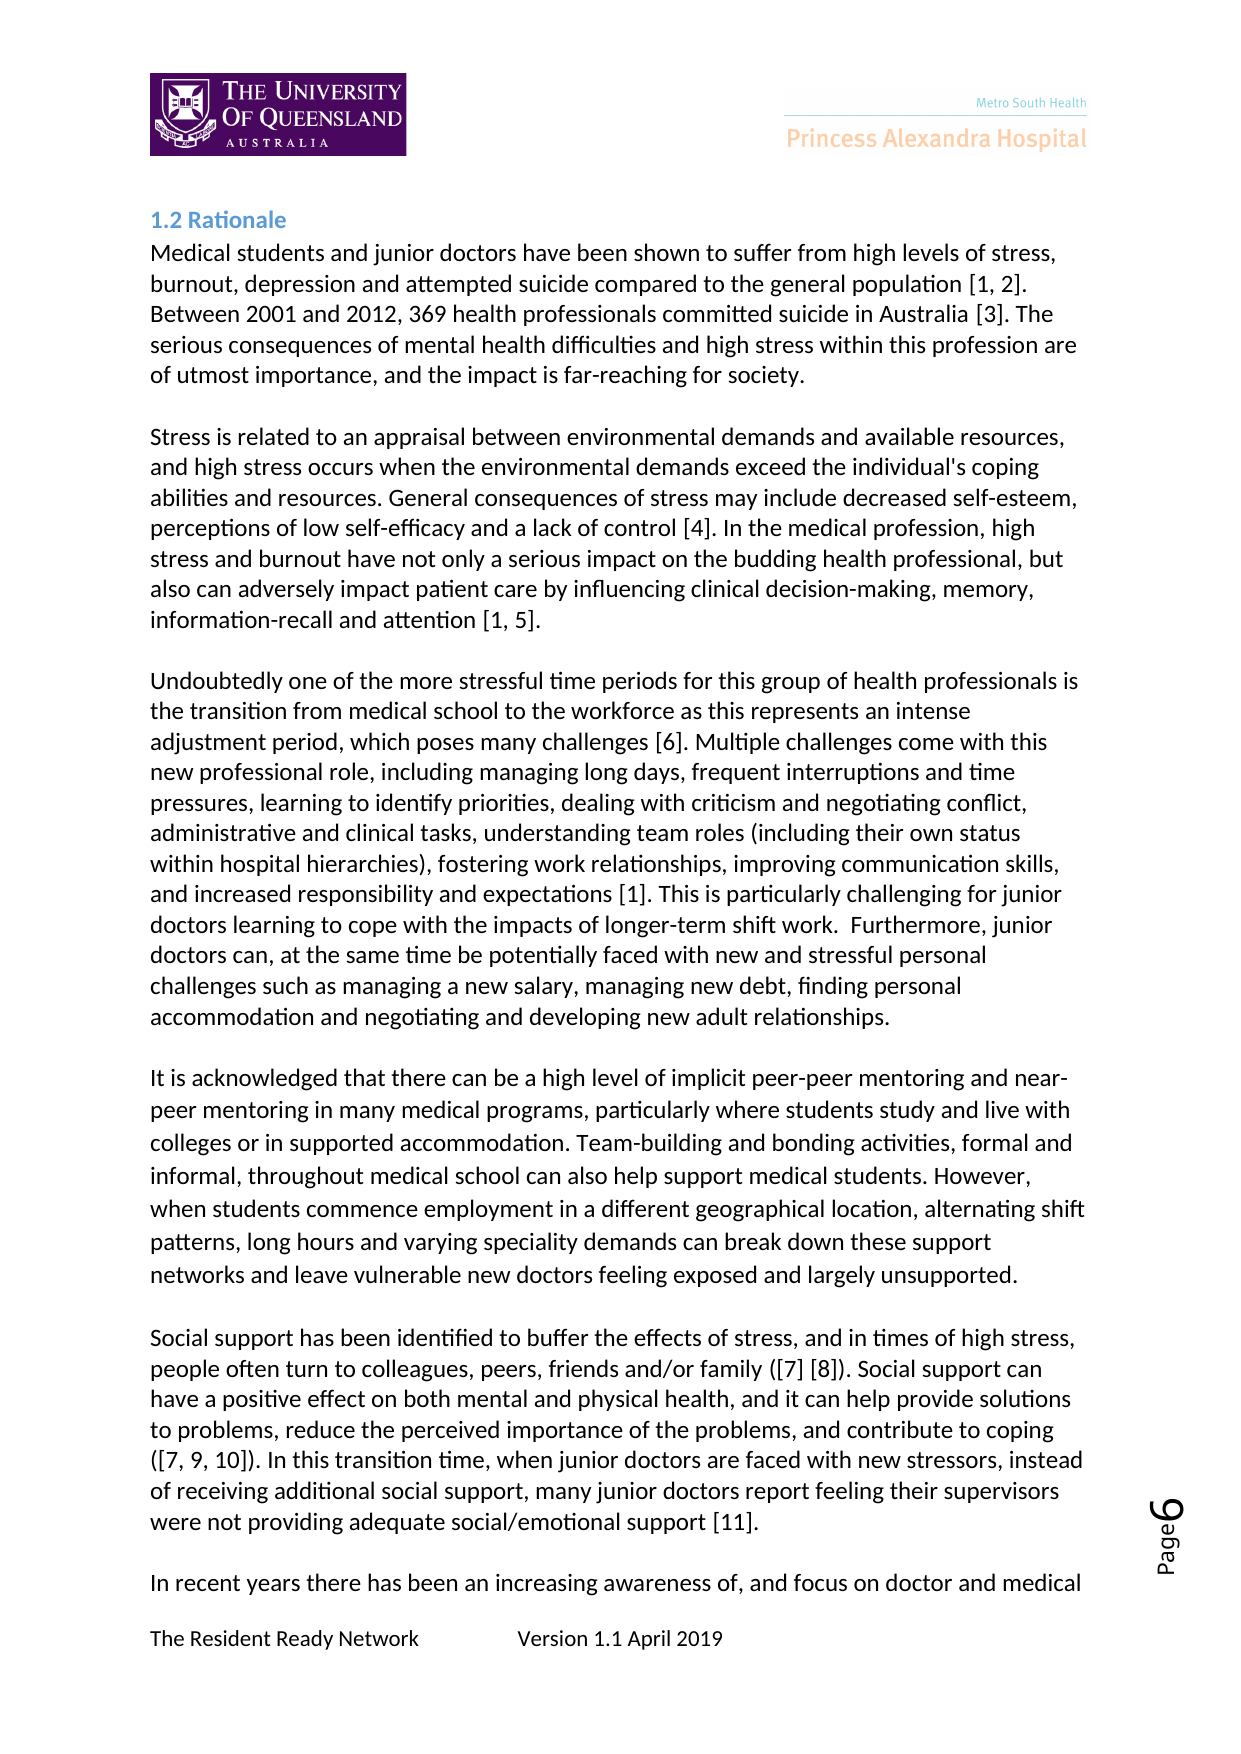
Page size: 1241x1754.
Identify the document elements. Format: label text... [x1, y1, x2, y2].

text Stress is related to an appraisal between environmental demands and available resources, and high stress occurs when the environmental demands exceed the individual's coping abilities and resources. General consequences of stress may include decreased self-esteem, perceptions of low self-efficacy and a lack of control [4]. In the medical profession, high stress and burnout have not only a serious impact on the budding health professional, but also can adversely impact patient care by influencing clinical decision-making, memory, information-recall and attention [1, 5]. [150, 421, 1090, 634]
picture [150, 73, 407, 156]
text It is acknowledged that there can be a high level of implicit peer-peer mentoring and near-peer mentoring in many medical programs, particularly where students study and live with colleges or in supported accommodation. Team-building and bonding activities, formal and informal, throughout medical school can also help support medical students. However, when students commence employment in a different geographical location, alternating shift patterns, long hours and varying speciality demands can break down these support networks and leave vulnerable new doctors feeling exposed and largely unsupported. [150, 1062, 1090, 1290]
picture [783, 90, 1091, 156]
subtitle 1.2 Rationale [150, 205, 1090, 235]
text Between 2001 and 2012, 369 health professionals committed suicide in Australia [3]. The serious consequences of mental health difficulties and high stress within this profession are of utmost importance, and the impact is far-reaching for society. [150, 299, 1090, 390]
text Social support has been identified to buffer the effects of stress, and in times of high stress, people often turn to colleagues, peers, friends and/or family ([7] [8]). Social support can have a positive effect on both mental and physical health, and it can help provide solutions to problems, reduce the perceived importance of the problems, and contribute to coping ([7, 9, 10]). In this transition time, when junior doctors are faced with new stressors, instead of receiving additional social support, many junior doctors report feeling their supervisors were not providing adequate social/emotional support [11]. [150, 1323, 1090, 1536]
text Medical students and junior doctors have been shown to suffer from high levels of stress, burnout, depression and attempted suicide compared to the general population [1, 2]. [150, 238, 1090, 299]
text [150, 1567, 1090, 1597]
text Undoubtedly one of the more stressful time periods for this group of health professionals is the transition from medical school to the workforce as this represents an intense adjustment period, which poses many challenges [6]. Multiple challenges come with this new professional role, including managing long days, frequent interruptions and time pressures, learning to identify priorities, dealing with criticism and negotiating conflict, administrative and clinical tasks, understanding team roles (including their own status within hospital hierarchies), fostering work relationships, improving communication skills, and increased responsibility and expectations [1]. This is particularly challenging for junior doctors learning to cope with the impacts of longer-term shift work. Furthermore, junior doctors can, at the same time be potentially faced with new and stressful personal challenges such as managing a new salary, managing new debt, finding personal accommodation and negotiating and developing new adult relationships. [150, 665, 1090, 1031]
